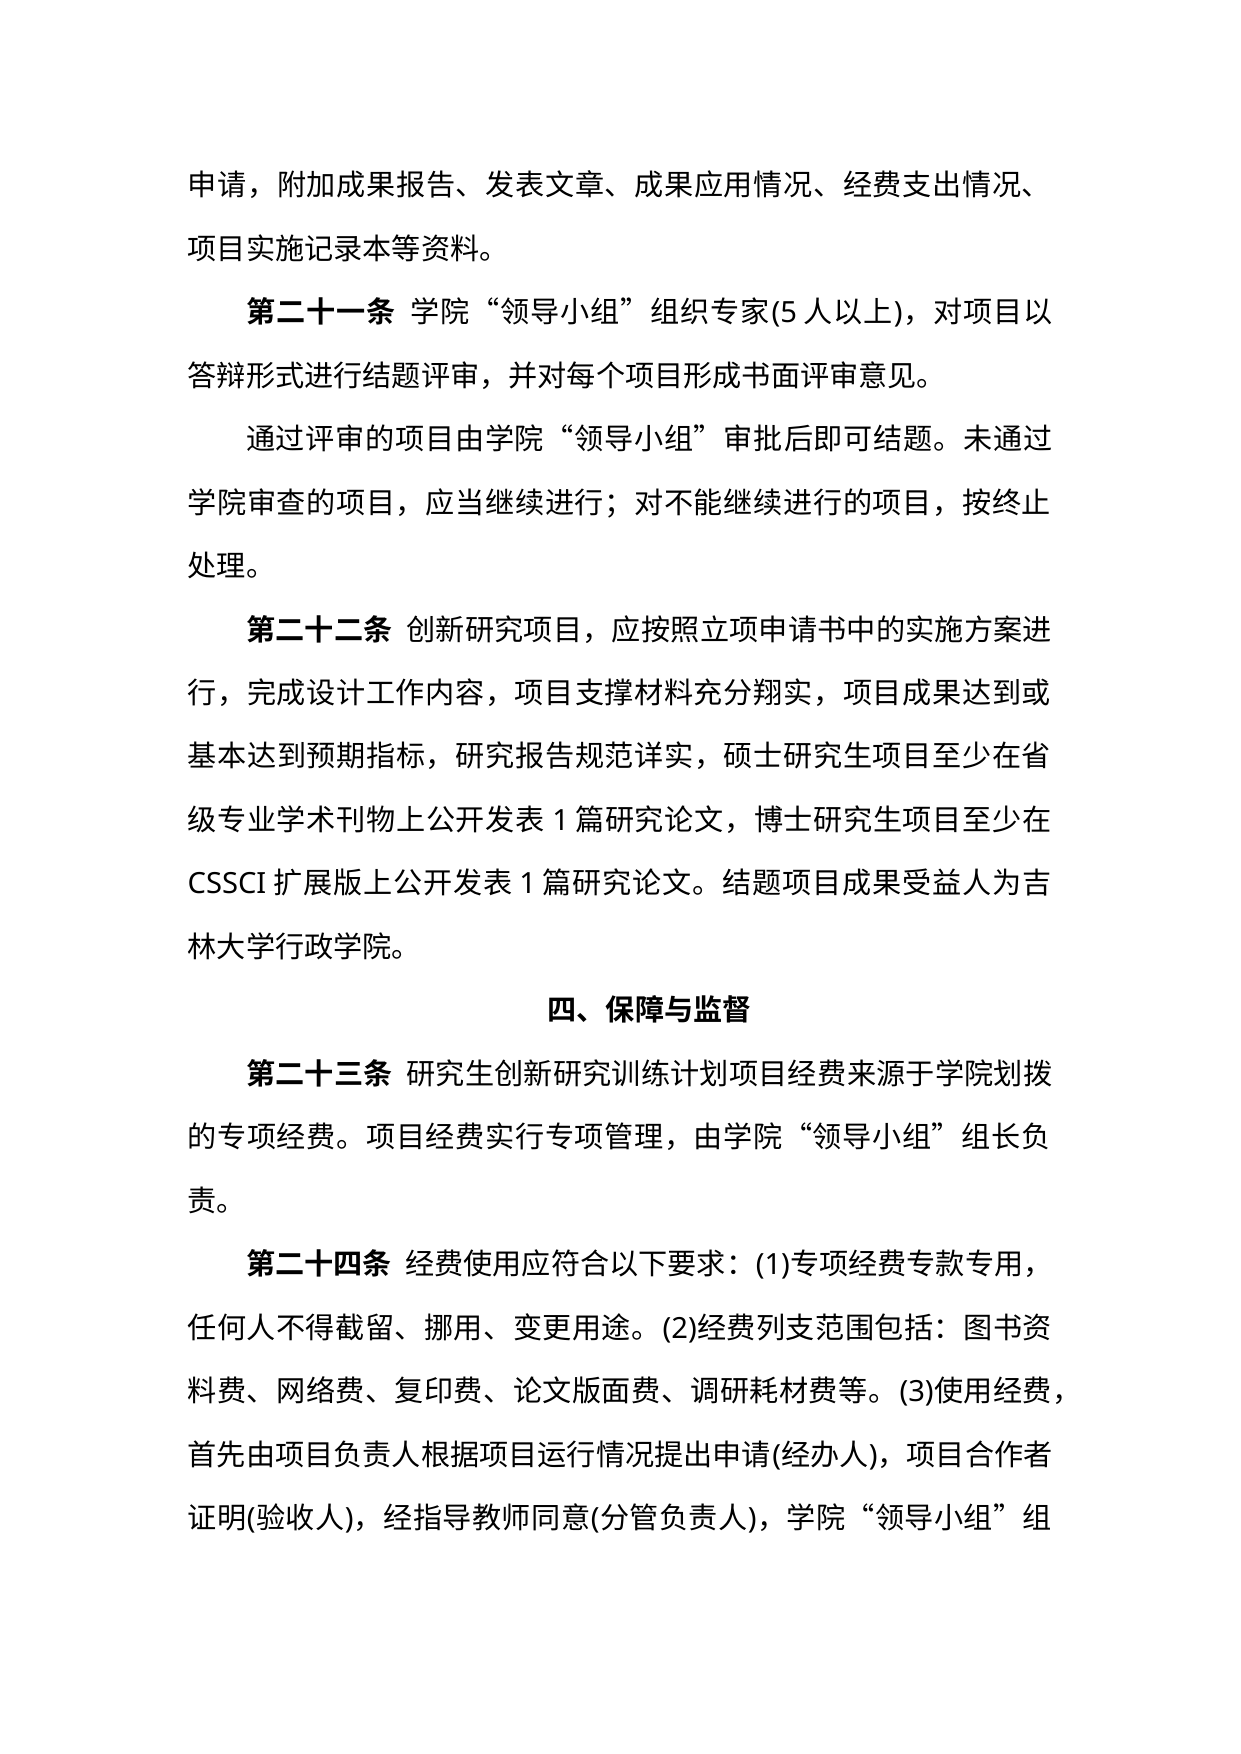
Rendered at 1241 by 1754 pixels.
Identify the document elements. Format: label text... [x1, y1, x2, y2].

text 第二十一条 学院“领导小组”组织专家(5人以上)，对项目以答辩形式进行结题评审，并对每个项目形成书面评审意见。 [187, 289, 1053, 395]
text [187, 1241, 1053, 1537]
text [187, 162, 1053, 268]
text 四、保障与监督 [187, 987, 1053, 1029]
text 第二十三条 研究生创新研究训练计划项目经费来源于学院划拨的专项经费。项目经费实行专项管理，由学院“领导小组”组长负责。 [187, 1050, 1053, 1219]
text 第二十二条 创新研究项目，应按照立项申请书中的实施方案进行，完成设计工作内容，项目支撑材料充分翔实，项目成果达到或基本达到预期指标，研究报告规范详实，硕士研究生项目至少在省级专业学术刊物上公开发表1篇研究论文，博士研究生项目至少在CSSCI扩展版上公开发表1篇研究论文。结题项目成果受益人为吉林大学行政学院。 [187, 606, 1053, 966]
text 通过评审的项目由学院“领导小组”审批后即可结题。未通过学院审查的项目，应当继续进行；对不能继续进行的项目，按终止处理。 [187, 416, 1053, 585]
